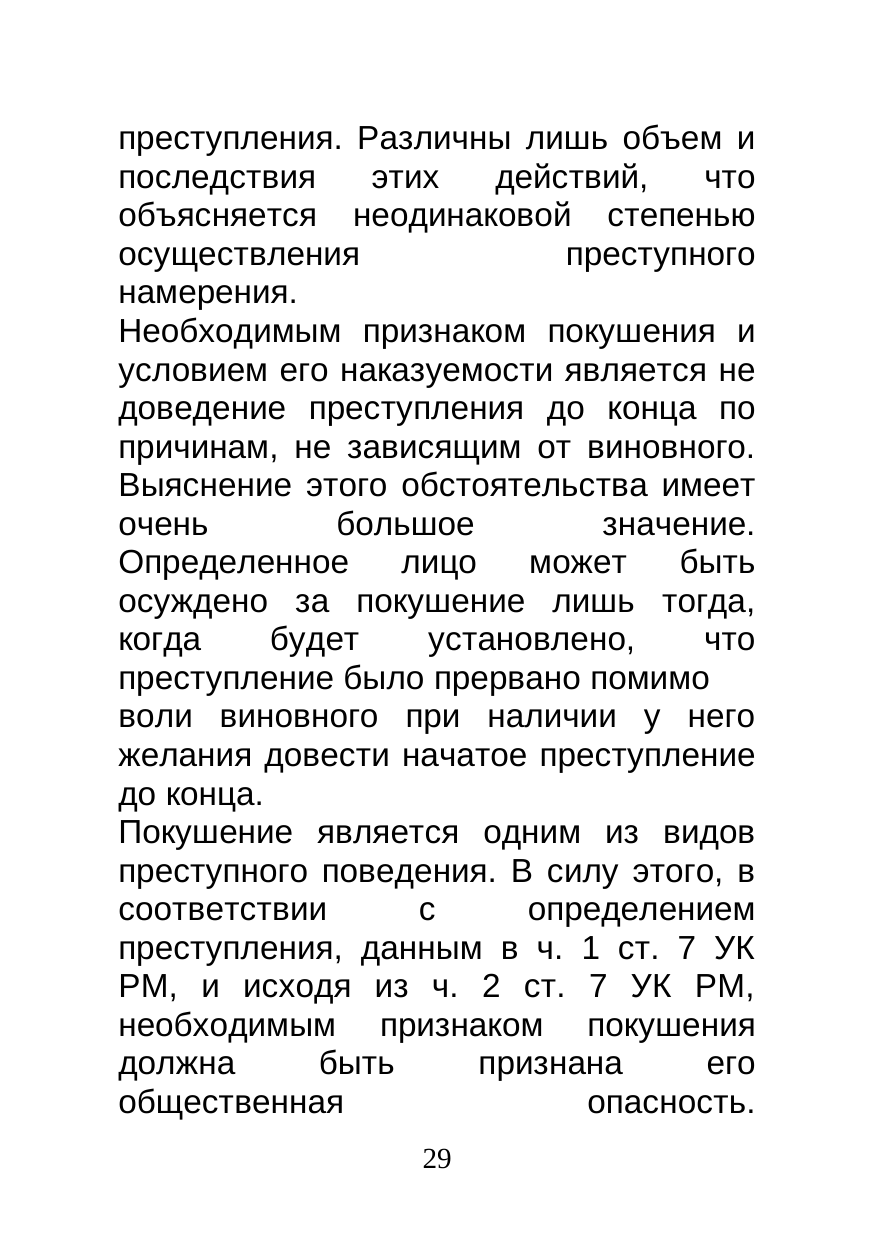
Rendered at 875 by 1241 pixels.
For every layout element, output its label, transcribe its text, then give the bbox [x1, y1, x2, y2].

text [118, 118, 756, 311]
text воли виновного при наличии у него желания довести начатое преступление до конца. [118, 696, 756, 812]
text Необходимым признаком покушения и условием его наказуемости является не доведение преступления до конца по причинам, не зависящим от виновного. Выяснение этого обстоятельства имеет очень большое значение. Определенное лицо может быть осуждено за покушение лишь тогда, когда будет установлено, что преступление было прервано помимо [118, 311, 756, 696]
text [118, 812, 756, 1120]
